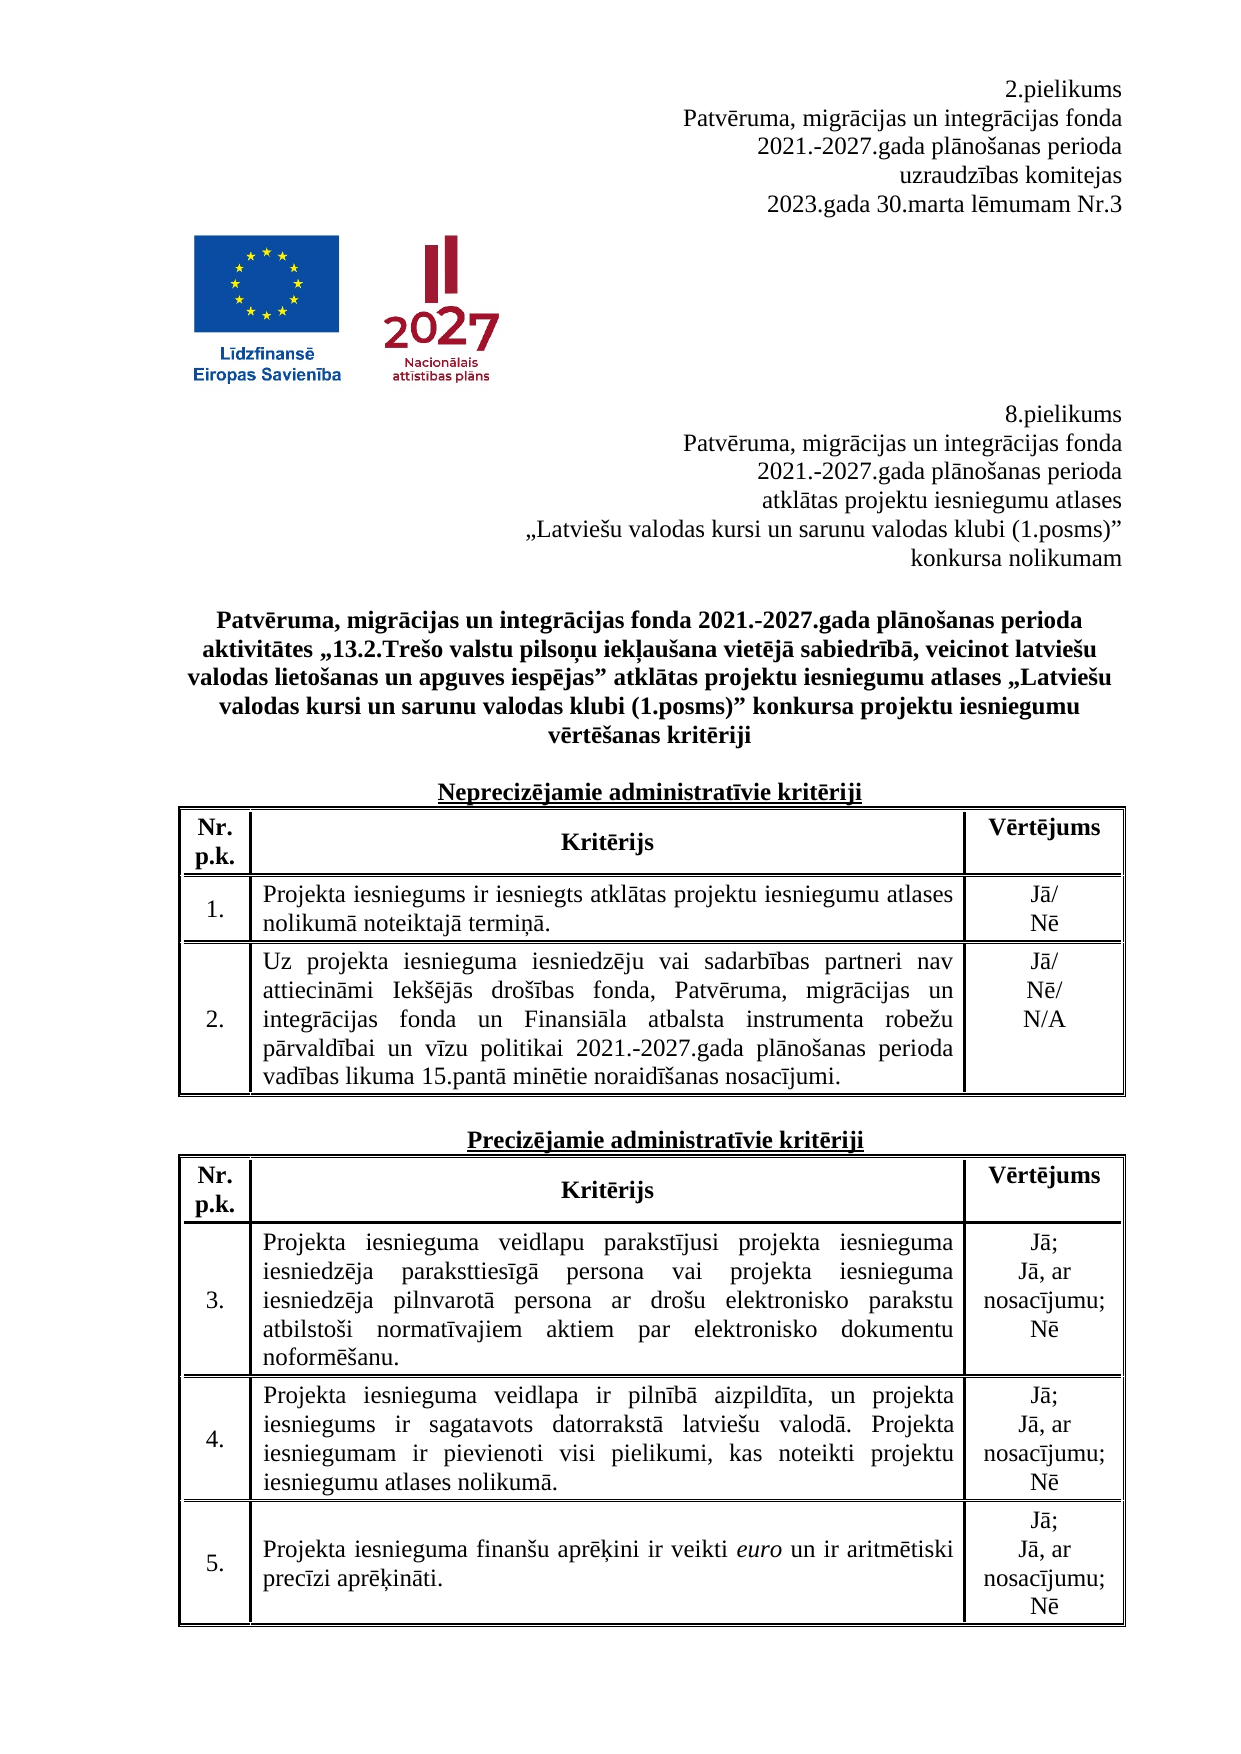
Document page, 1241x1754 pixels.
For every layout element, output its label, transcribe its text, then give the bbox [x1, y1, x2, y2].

picture [177, 217, 516, 399]
table_cell Jā; Jā, ar nosacījumu; Nē [966, 1374, 1123, 1499]
table_cell Jā/ Nē/ N/A [964, 940, 1123, 1093]
text 8.pielikums [177, 399, 1122, 428]
table_cell Uz projekta iesnieguma iesniedzēju vai sadarbības partneri nav attiecināmi Iekšējās drošības fonda, Patvēruma, migrācijas un integrācijas fonda un Finansiāla atbalsta instrumenta robežu pārvaldībai un vīzu politikai 2021.-2027.gada plānošanas perioda vadības likuma 15.pantā minētie noraidīšanas nosacījumi. [250, 944, 964, 1093]
text Precizējamie administratīvie kritēriji [177, 1125, 1122, 1154]
text Neprecizējamie administratīvie kritēriji [177, 777, 1122, 806]
table_header Kritērijs [250, 1158, 964, 1221]
table_cell Jā/ Nē [966, 873, 1123, 940]
table_cell 2. [181, 940, 250, 1093]
text Patvēruma, migrācijas un integrācijas fonda [177, 428, 1122, 456]
table_header Vērtējums [964, 1158, 1123, 1221]
table_cell Projekta ir iesniegts atklātas projektu iesniegumu atlases nolikumā noteiktajā termiņā. [252, 877, 963, 940]
table_cell 4. [181, 1374, 249, 1499]
table_cell 3. [181, 1221, 249, 1374]
text atklātas projektu iesniegumu atlases [177, 485, 1122, 514]
table_cell 1. [181, 873, 249, 940]
table_cell Projekta iesnieguma veidlapa ir pilnībā aizpildīta, un projekta iesniegums ir sagatavots datorrakstā latviešu valodā. Projekta iesniegumam ir pievienoti visi pielikumi, kas noteikti projektu iesniegumu atlases nolikumā. [252, 1378, 963, 1499]
table_cell 5. [180, 1499, 250, 1623]
text 2021.-2027.gada plānošanas perioda [177, 456, 1122, 485]
table_cell Jā; Jā, ar nosacījumu; Nē [964, 1499, 1124, 1623]
text konkursa nolikumam [177, 543, 1122, 571]
text Patvēruma, migrācijas un integrācijas fonda 2021.-2027.gada plānošanas perioda aktivitātes „13.2.Trešo valstu pilsoņu iekļaušana vietējā sabiedrībā, veicinot latviešu valodas lietošanas un apguves iespējas” atklātas projektu iesniegumu atlases „Latviešu valodas kursi un sarunu valodas klubi (1.posms)” konkursa projektu iesniegumu vērtēšanas kritēriji [177, 605, 1122, 749]
table_header Vērtējums [964, 810, 1123, 873]
table_header Nr. p.k. [181, 1158, 250, 1221]
text „Latviešu valodas kursi un sarunu valodas klubi (1.posms)” [177, 514, 1122, 543]
table_cell Jā; Jā, ar nosacījumu; Nē [966, 1221, 1123, 1374]
table_cell Projekta iesnieguma finanšu aprēķini ir veikti euro un ir aritmētiski precīzi aprēķināti. [250, 1502, 964, 1623]
table_cell Projekta iesnieguma veidlapu parakstījusi projekta iesnieguma iesniedzēja paraksttiesīgā persona vai projekta iesnieguma iesniedzēja pilnvarotā persona ar drošu elektronisko parakstu atbilstoši normatīvajiem aktiem par elektronisko dokumentu noformēšanu. [252, 1224, 963, 1374]
table_header Kritērijs [250, 810, 964, 873]
table_header Nr. p.k. [181, 810, 250, 873]
